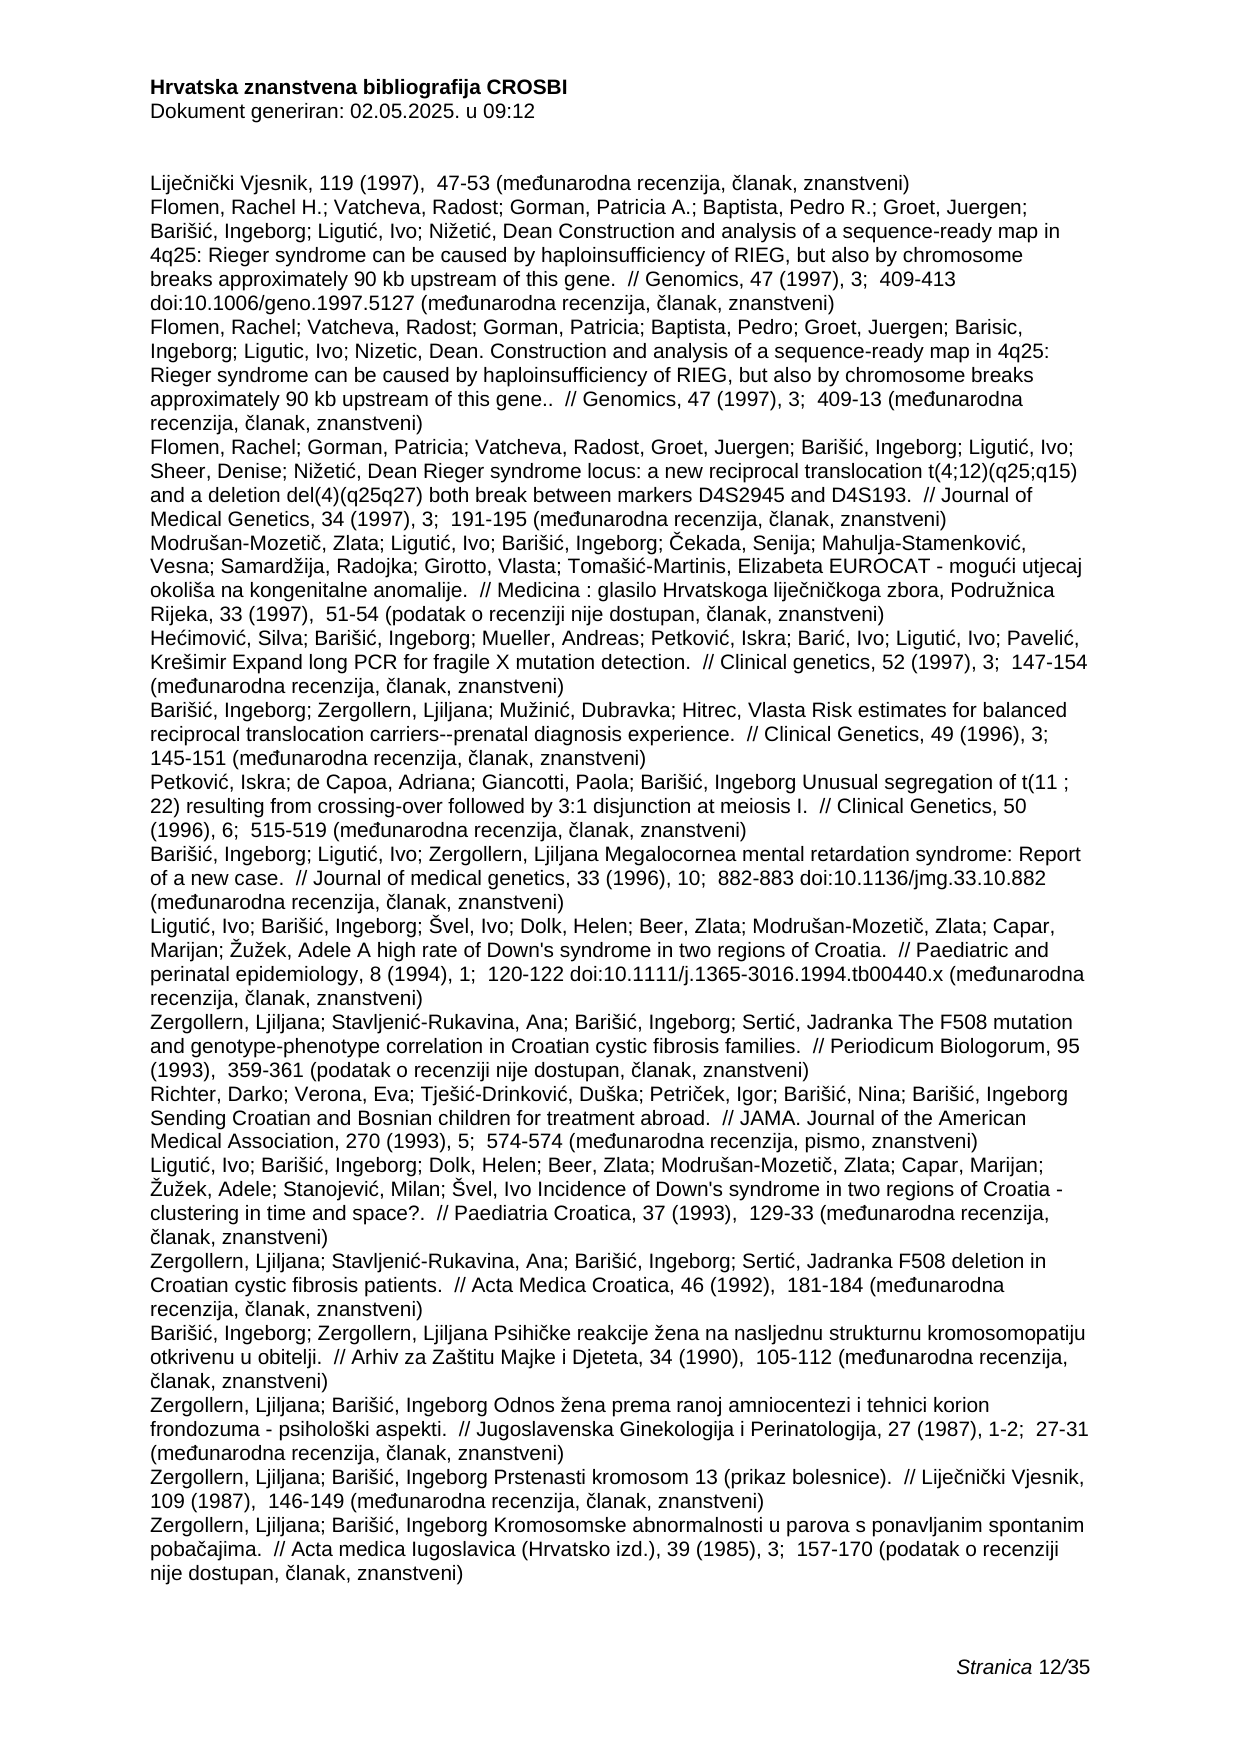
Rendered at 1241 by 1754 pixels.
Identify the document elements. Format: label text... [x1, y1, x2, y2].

text Barišić, Ingeborg; Zergollern, Ljiljana [150, 1321, 1090, 1393]
text Zergollern, Ljiljana; Barišić, Ingeborg [150, 1393, 1090, 1465]
text Zergollern, Ljiljana; Barišić, Ingeborg [150, 1513, 1090, 1584]
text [150, 171, 1090, 195]
text Flomen, Rachel; Vatcheva, Radost; Gorman, Patricia; Baptista, Pedro; Groet, Juergen; Barisic, Ingeborg; Ligutic, Ivo; Nizetic, Dean. [150, 315, 1090, 434]
text Flomen, Rachel H.; Vatcheva, Radost; Gorman, Patricia A.; Baptista, Pedro R.; Groet, Juergen; Barišić, Ingeborg; Ligutić, Ivo; Nižetić, Dean [150, 195, 1090, 315]
text Flomen, Rachel; Gorman, Patricia; Vatcheva, Radost, Groet, Juergen; Barišić, Ingeborg; Ligutić, Ivo; Sheer, Denise; Nižetić, Dean [150, 434, 1090, 530]
text Barišić, Ingeborg; Ligutić, Ivo; Zergollern, Ljiljana [150, 842, 1090, 914]
text Richter, Darko; Verona, Eva; Tješić-Drinković, Duška; Petriček, Igor; Barišić, Nina; Barišić, Ingeborg [150, 1081, 1090, 1153]
text Zergollern, Ljiljana; Stavljenić-Rukavina, Ana; Barišić, Ingeborg; Sertić, Jadranka [150, 1249, 1090, 1321]
text Zergollern, Ljiljana; Stavljenić-Rukavina, Ana; Barišić, Ingeborg; Sertić, Jadranka [150, 1009, 1090, 1081]
text Ligutić, Ivo; Barišić, Ingeborg; Dolk, Helen; Beer, Zlata; Modrušan-Mozetič, Zlata; Capar, Marijan; Žužek, Adele; Stanojević, Milan; Švel, Ivo [150, 1153, 1090, 1249]
text Ligutić, Ivo; Barišić, Ingeborg; Švel, Ivo; Dolk, Helen; Beer, Zlata; Modrušan-Mozetič, Zlata; Capar, Marijan; Žužek, Adele [150, 914, 1090, 1009]
text Zergollern, Ljiljana; Barišić, Ingeborg [150, 1465, 1090, 1513]
text Hećimović, Silva; Barišić, Ingeborg; Mueller, Andreas; Petković, Iskra; Barić, Ivo; Ligutić, Ivo; Pavelić, Krešimir [150, 626, 1090, 698]
text Barišić, Ingeborg; Zergollern, Ljiljana; Mužinić, Dubravka; Hitrec, Vlasta [150, 698, 1090, 770]
text Petković, Iskra; de Capoa, Adriana; Giancotti, Paola; Barišić, Ingeborg [150, 770, 1090, 842]
text Modrušan-Mozetič, Zlata; Ligutić, Ivo; Barišić, Ingeborg; Čekada, Senija; Mahulja-Stamenković, Vesna; Samardžija, Radojka; Girotto, Vlasta; Tomašić-Martinis, Elizabeta [150, 530, 1090, 626]
